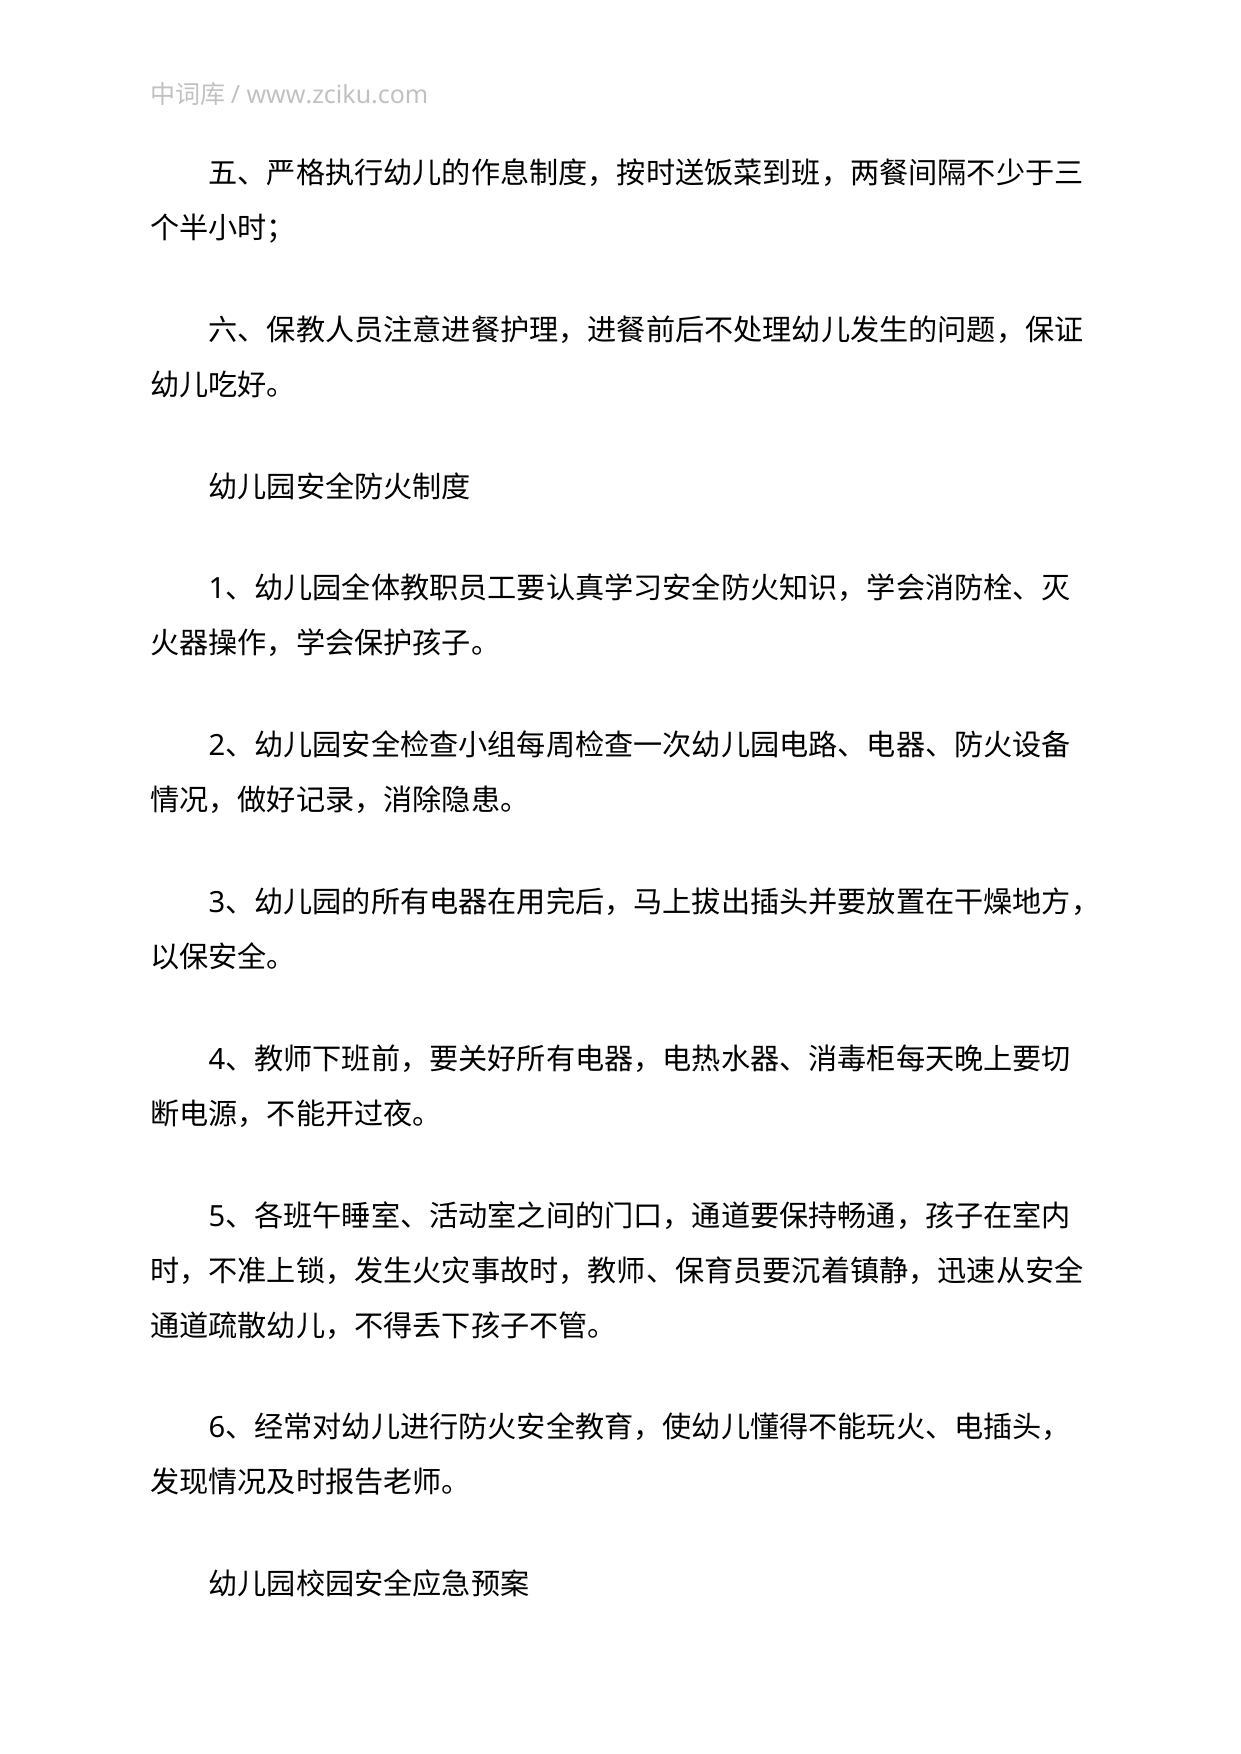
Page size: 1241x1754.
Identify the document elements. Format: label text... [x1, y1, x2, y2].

text 五、严格执行幼儿的作息制度，按时送饭菜到班，两餐间隔不少于三个半小时； [150, 150, 1090, 247]
text 幼儿园校园安全应急预案 [150, 1561, 1090, 1603]
text 1、幼儿园全体教职员工要认真学习安全防火知识，学会消防栓、灭火器操作，学会保护孩子。 [150, 565, 1090, 662]
text 5、各班午睡室、活动室之间的门口，通道要保持畅通，孩子在室内时，不准上锁，发生火灾事故时，教师、保育员要沉着镇静，迅速从安全通道疏散幼儿，不得丢下孩子不管。 [150, 1192, 1090, 1344]
text 幼儿园安全防火制度 [150, 463, 1090, 506]
text 六、保教人员注意进餐护理，进餐前后不处理幼儿发生的问题，保证幼儿吃好。 [150, 307, 1090, 404]
text 2、幼儿园安全检查小组每周检查一次幼儿园电路、电器、防火设备情况，做好记录，消除隐患。 [150, 722, 1090, 819]
text 4、教师下班前，要关好所有电器，电热水器、消毒柜每天晚上要切断电源，不能开过夜。 [150, 1035, 1090, 1133]
text 3、幼儿园的所有电器在用完后，马上拔出插头并要放置在干燥地方，以保安全。 [150, 879, 1090, 976]
text 6、经常对幼儿进行防火安全教育，使幼儿懂得不能玩火、电插头，发现情况及时报告老师。 [150, 1404, 1090, 1501]
